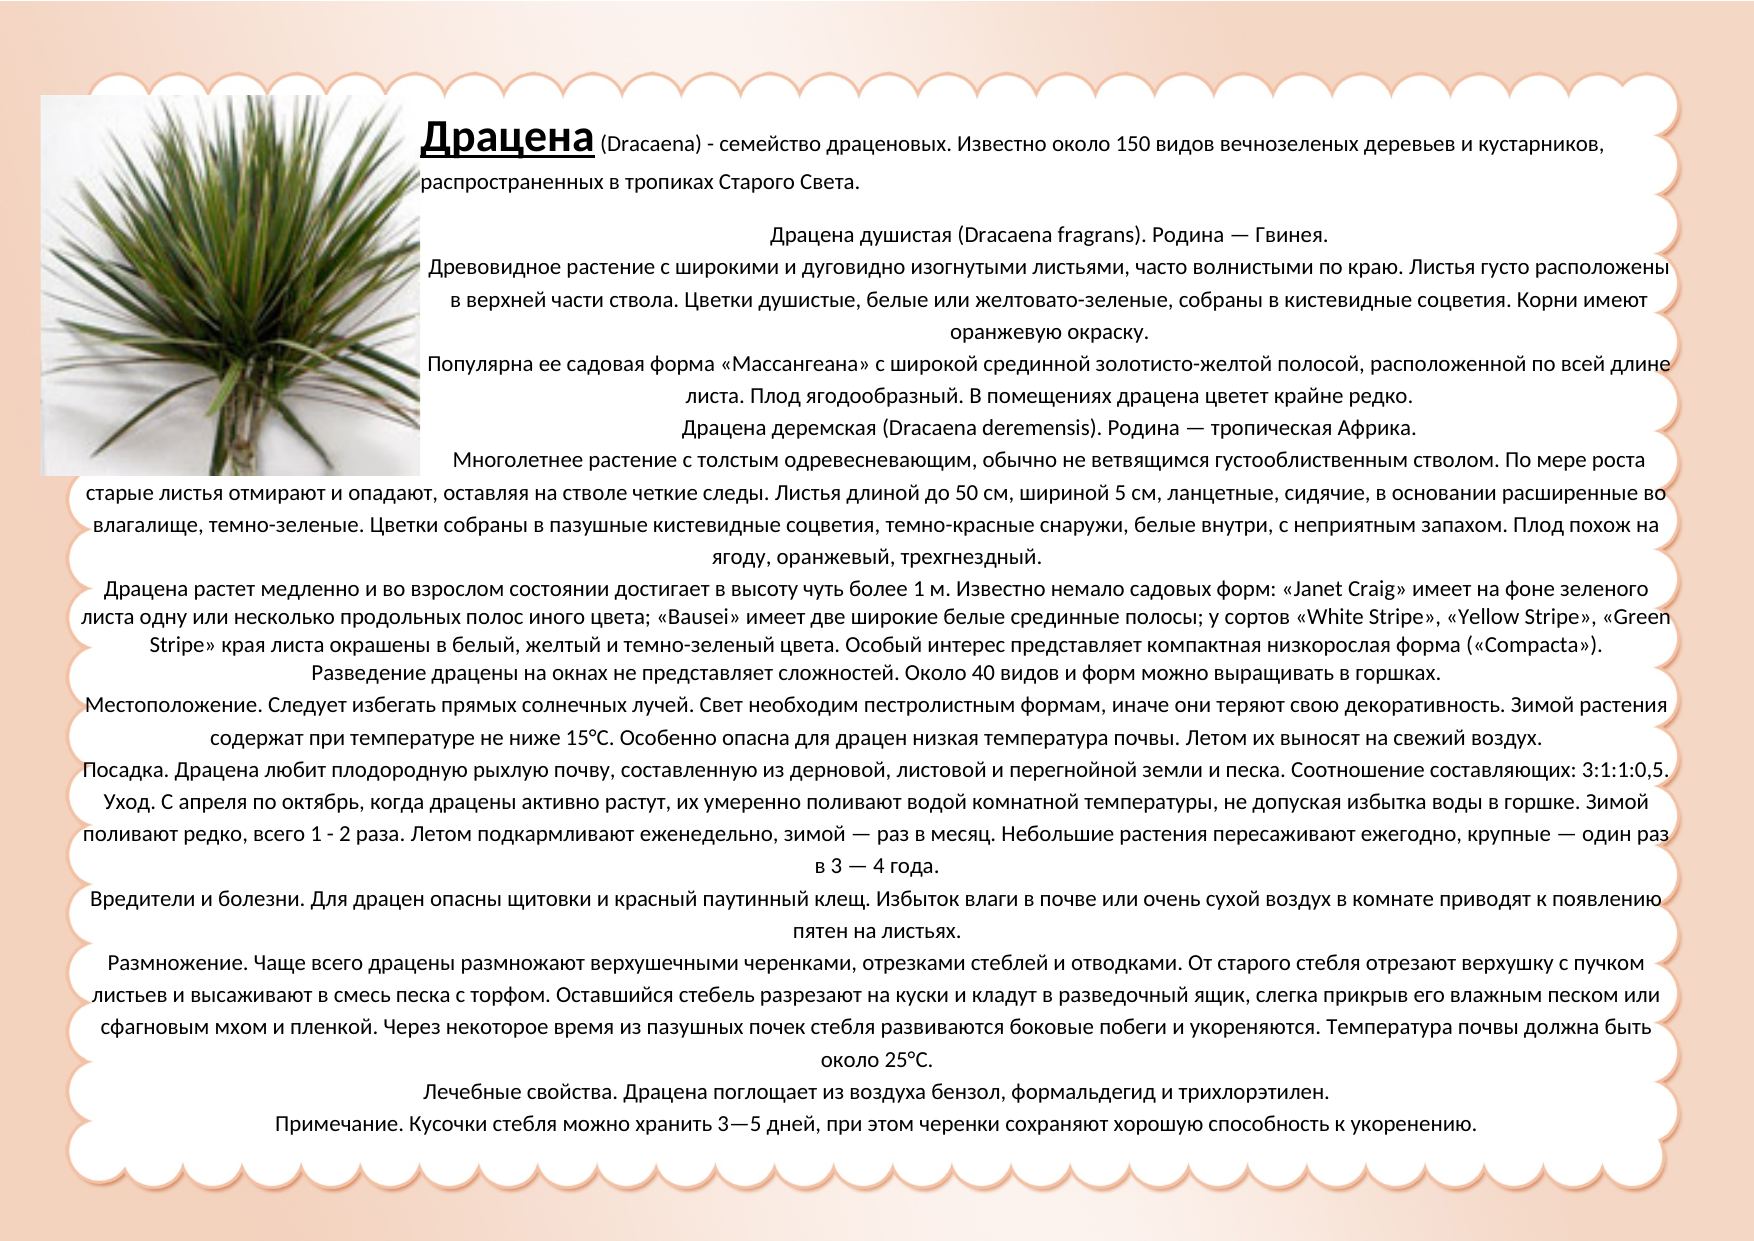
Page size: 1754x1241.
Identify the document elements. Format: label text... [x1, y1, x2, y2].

text Древовидное растение с широкими и дуговидно изогнутыми листьями, часто волнистыми по краю. Листья густо расположены в верхней части ствола. Цветки душистые, белые или желтовато-зеленые, собраны в кистевидные соцветия. Корни имеют оранжевую окраску. [421, 252, 1679, 345]
text Вредители и болезни. Для драцен опасны щитовки и красный паутинный клещ. Избыток влаги в почве или очень сухой воздух в комнате приводят к появлению пятен на листьях. [75, 884, 1679, 944]
text Многолетнее растение с толстым одревесневающим, обычно не ветвящимся густооблиственным стволом. По мере роста старые листья отмирают и опадают, оставляя на стволе четкие следы. Листья длиной до 50 см, шириной 5 см, ланцетные, сидячие, в основании расширенные во влагалище, темно-зеленые. Цветки собраны в пазушные кистевидные соцветия, темно-красные снаружи, белые внутри, с неприятным запахом. Плод похож на ягоду, оранжевый, трехгнездный. [75, 446, 1679, 570]
text Примечание. Кусочки стебля можно хранить 3—5 дней, при этом черенки сохраняют хорошую способность к укоренению. [75, 1109, 1679, 1137]
text Разведение драцены на окнах не представляет сложностей. Около 40 видов и форм можно выращивать в горшках. [75, 658, 1679, 686]
picture [0, 1, 1754, 1241]
text Драцена душистая (Dracaena fragrans). Родина — Гвинея. [421, 220, 1679, 248]
text Драцена растет медленно и во взрослом состоянии достигает в высоту чуть более 1 м. Известно немало садовых форм: «Janet Craig» имеет на фоне зеленого листа одну или несколько продольных полос иного цвета; «Bausei» имеет две широкие белые срединные полосы; у сортов «White Stripe», «Yellow Stripe», «Green Stripe» края листа окрашены в белый, желтый и темно-зеленый цвета. Особый интерес представляет компактная низкорослая форма («Compacta»). [75, 574, 1679, 658]
text Местоположение. Следует избегать прямых солнечных лучей. Свет необходим пестролистным формам, иначе они теряют свою декоративность. Зимой растения содержат при температуре не ниже 15°С. Особенно опасна для драцен низкая температура почвы. Летом их выносят на свежий воздух. [75, 691, 1679, 751]
text Размножение. Чаще всего драцены размножают верхушечными черенками, отрезками стеблей и отводками. От старого стебля отрезают верхушку с пучком листьев и высаживают в смесь песка с торфом. Оставшийся стебель разрезают на куски и кладут в разведочный ящик, слегка прикрыв его влажным песком или сфагновым мхом и пленкой. Через некоторое время из пазушных почек стебля развиваются боковые побеги и укореняются. Температура почвы должна быть около 25°С. [75, 948, 1679, 1073]
text Посадка. Драцена любит плодородную рыхлую почву, составленную из дерновой, листовой и перегнойной земли и песка. Соотношение составляющих: 3:1:1:0,5. [75, 755, 1679, 783]
text Драцена (Dracaena) - семейство драценовых. Известно около 150 видов вечнозеленых деревьев и кустарников, распространенных в тропиках Старого Света. [421, 107, 1679, 195]
text Уход. С апреля по октябрь, когда драцены активно растут, их умеренно поливают водой комнатной температуры, не допуская избытка воды в горшке. Зимой поливают редко, всего 1 - 2 раза. Летом подкармливают еженедельно, зимой — раз в месяц. Небольшие растения пересаживают ежегодно, крупные — один раз в 3 — 4 года. [75, 787, 1679, 879]
text Популярна ее садовая форма «Массангеана» с широкой срединной золотисто-желтой полосой, расположенной по всей длине листа. Плод ягодообразный. В помещениях драцена цветет крайне редко. [421, 349, 1679, 409]
text Лечебные свойства. Драцена поглощает из воздуха бензол, формальдегид и трихлорэтилен. [75, 1077, 1679, 1105]
text Драцена деремская (Dracaena deremensis). Родина — тропическая Африка. [421, 413, 1679, 441]
